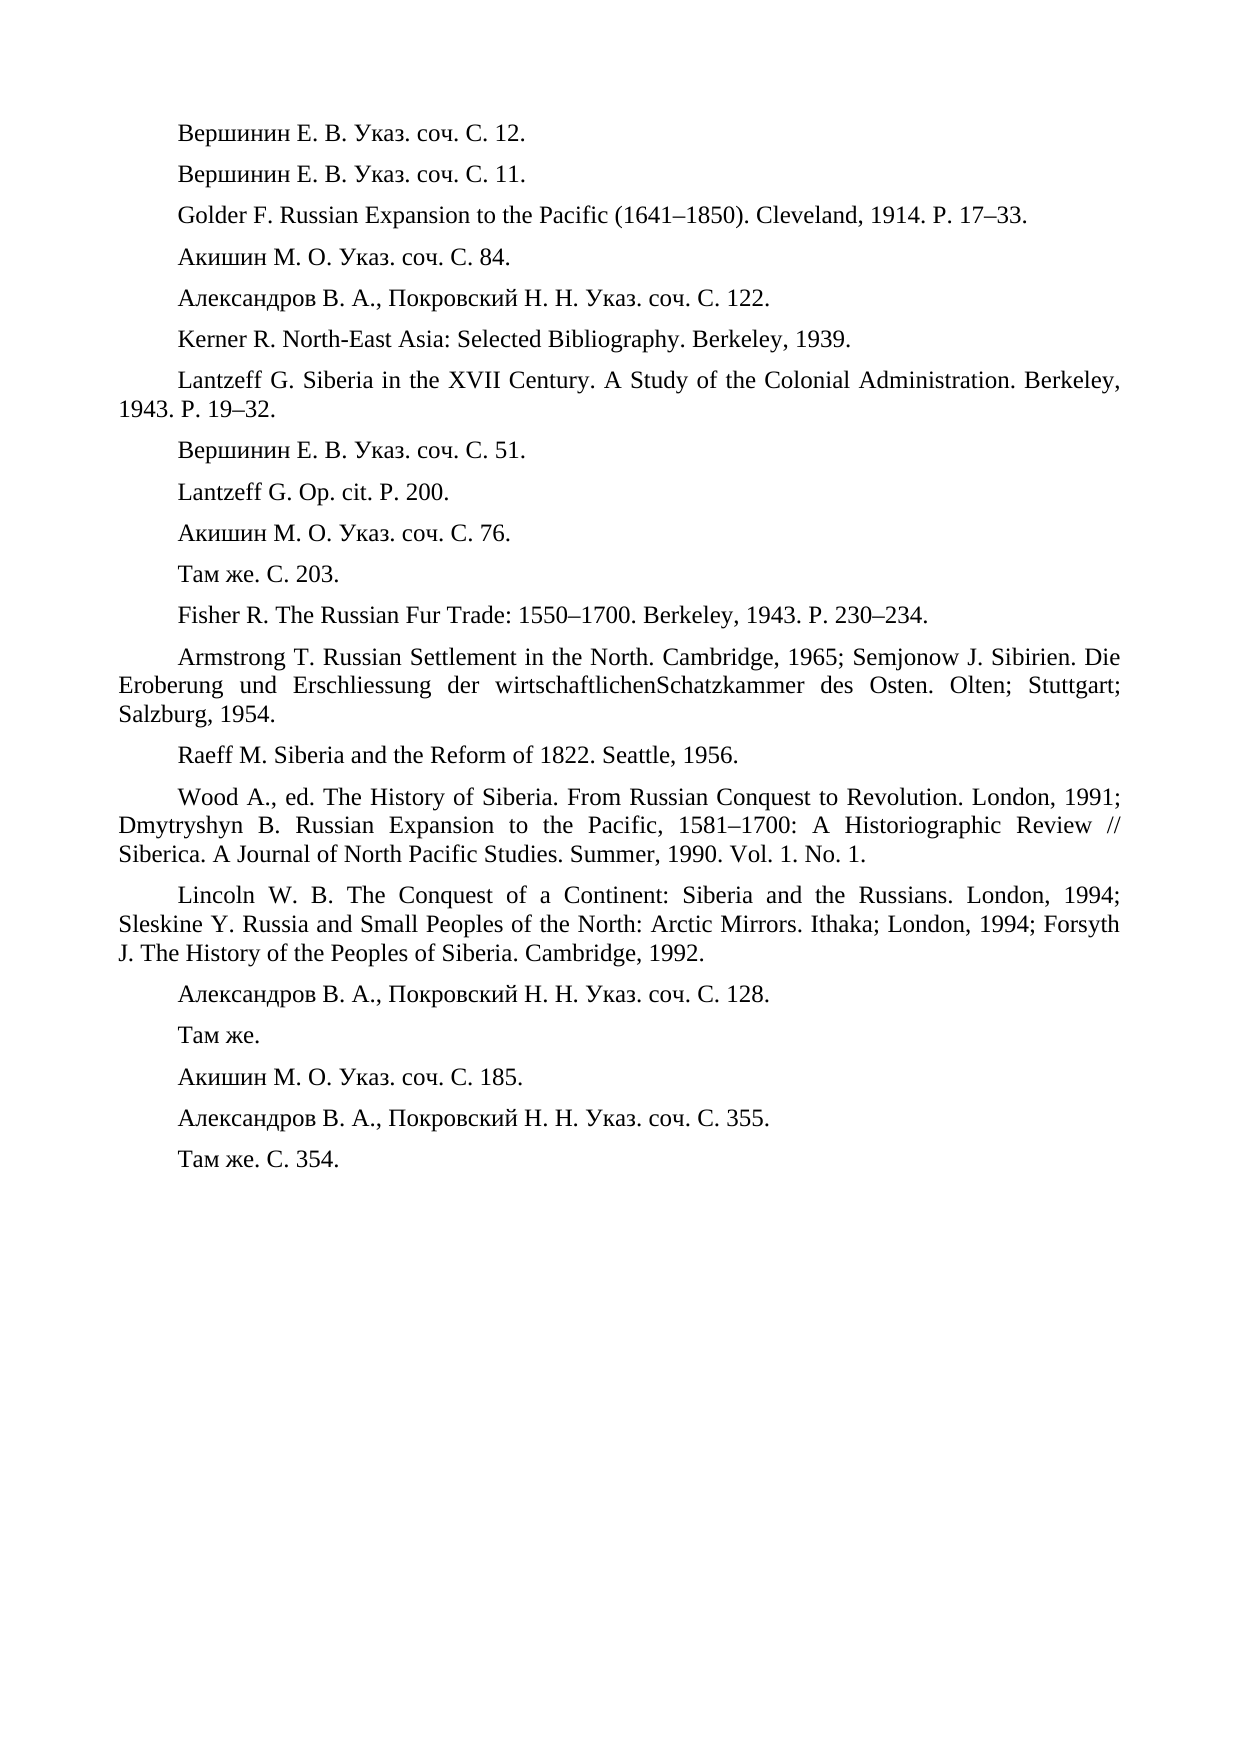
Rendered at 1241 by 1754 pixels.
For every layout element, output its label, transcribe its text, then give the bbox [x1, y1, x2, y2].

text Вершинин Е. В. Указ. соч. С. 12. [118, 118, 1122, 147]
text Вершинин Е. В. Указ. соч. С. 11. [118, 159, 1122, 188]
text Там же. С. 203. [118, 559, 1122, 588]
text Вершинин Е. В. Указ. соч. С. 51. [118, 436, 1122, 464]
text Акишин М. О. Указ. соч. С. 185. [118, 1062, 1122, 1091]
text Акишин М. О. Указ. соч. С. 84. [118, 242, 1122, 271]
text Golder F. Russian Expansion to the Pacific (1641–1850). Cleveland, 1914. P. 17–33. [118, 201, 1122, 229]
text Lantzeff G. Siberia in the XVII Century. A Study of the Colonial Administration. Berkeley, 1943. P. 19–32. [118, 366, 1122, 423]
text Lantzeff G. Op. cit. P. 200. [118, 477, 1122, 506]
text Там же. С. 354. [118, 1144, 1122, 1173]
text Fisher R. The Russian Fur Trade: 1550–1700. Berkeley, 1943. P. 230–234. [118, 601, 1122, 629]
text Акишин М. О. Указ. соч. С. 76. [118, 518, 1122, 547]
text Александров В. А., Покровский Н. Н. Указ. соч. С. 122. [118, 283, 1122, 312]
text Александров В. А., Покровский Н. Н. Указ. соч. С. 128. [118, 979, 1122, 1008]
text Там же. [118, 1021, 1122, 1049]
text Raeff M. Siberia and the Reform of 1822. Seattle, 1956. [118, 741, 1122, 769]
text Lincoln W. B. The Conquest of a Continent: Siberia and the Russians. London, 1994; Sleskine Y. Russia and Small Peoples of the North: Arctic Mirrors. Ithaka; London, 1994; Forsyth J. The History of the Peoples of Siberia. Cambridge, 1992. [118, 881, 1122, 967]
text Wood A., ed. The History of Siberia. From Russian Conquest to Revolution. London, 1991; Dmytryshyn B. Russian Expansion to the Pacific, 1581–1700: A Historiographic Review // Siberica. A Journal of North Pacific Studies. Summer, 1990. Vol. 1. No. 1. [118, 782, 1122, 868]
text Александров В. А., Покровский Н. Н. Указ. соч. С. 355. [118, 1103, 1122, 1132]
text Kerner R. North-East Asia: Selected Bibliography. Berkeley, 1939. [118, 324, 1122, 353]
text Armstrong T. Russian Settlement in the North. Cambridge, 1965; Semjonow J. Sibirien. Die Eroberung und Erschliessung der wirtschaftlichenSchatzkammer des Osten. Olten; Stuttgart; Salzburg, 1954. [118, 642, 1122, 728]
